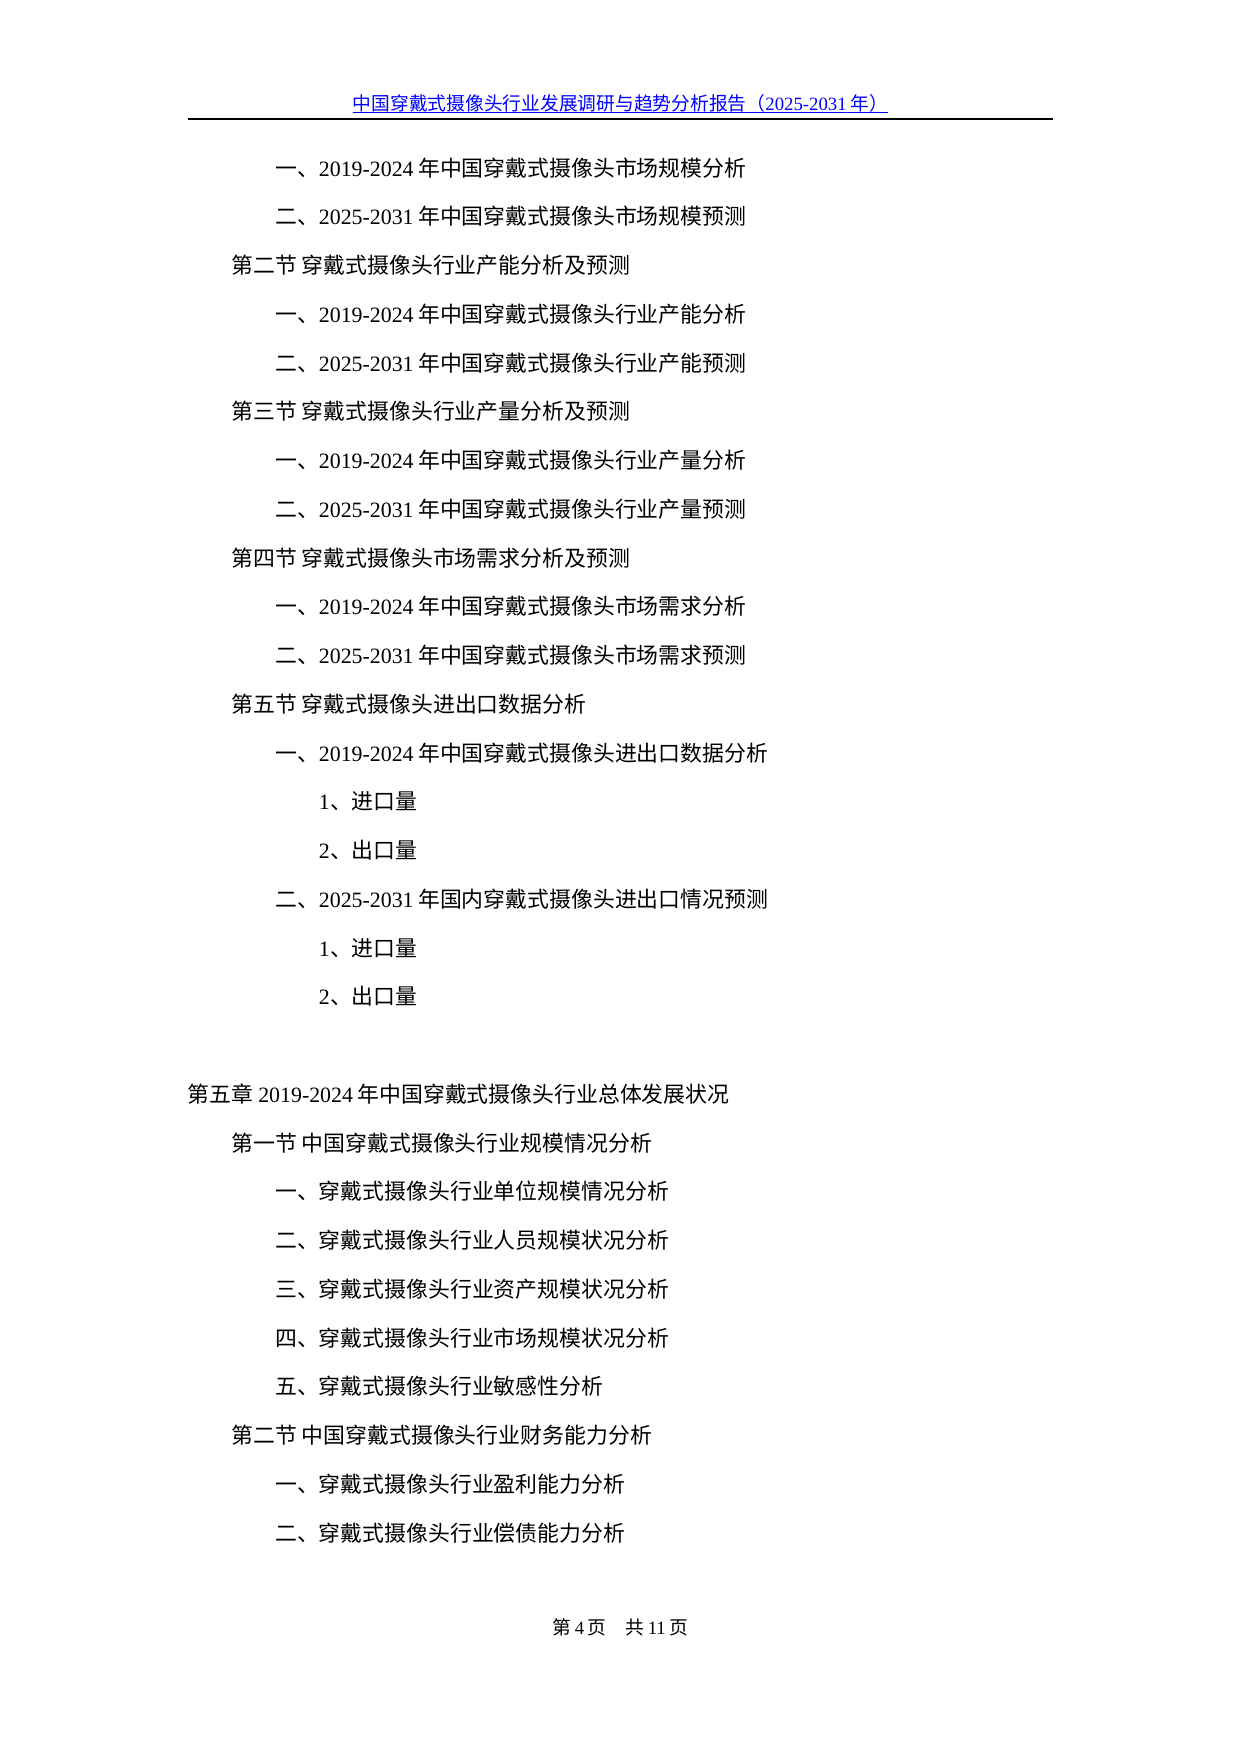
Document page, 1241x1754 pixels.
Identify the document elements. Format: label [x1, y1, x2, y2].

text [187, 150, 1053, 1548]
